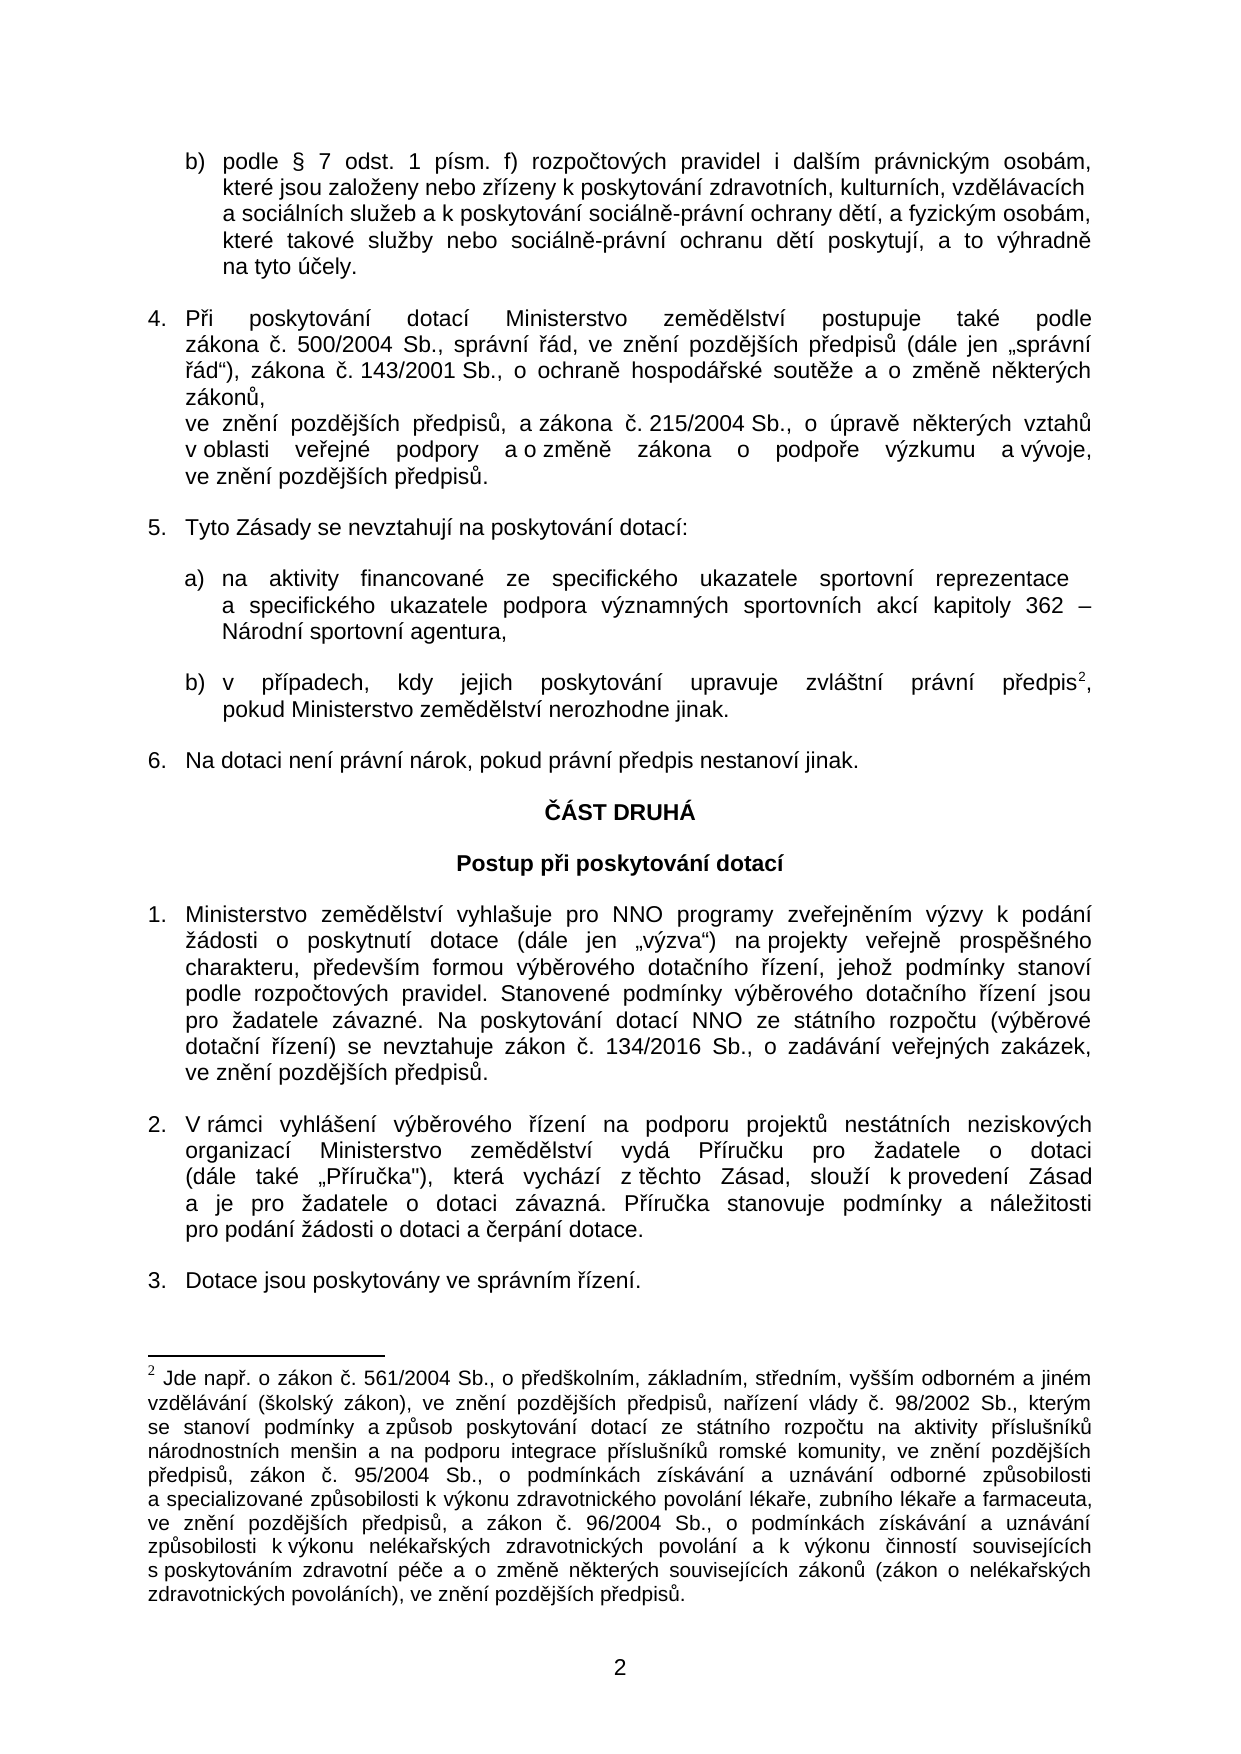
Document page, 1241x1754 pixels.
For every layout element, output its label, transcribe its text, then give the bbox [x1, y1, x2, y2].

list v případech, kdy jejich poskytování upravuje zvláštní právní předpis, pokud Ministerstvo zemědělství nerozhodne jinak. [185, 669, 1092, 722]
list na aktivity financované ze specifického ukazatele sportovní reprezentace a specifického ukazatele podpora významných sportovních akcí kapitoly 362 – Národní sportovní agentura, [184, 565, 1092, 644]
text ČÁST DRUHÁ [148, 798, 1092, 825]
list podle § 7 odst. 1 písm. f) rozpočtových pravidel i dalším právnickým osobám, které jsou založeny nebo zřízeny k poskytování zdravotních, kulturních, vzdělávacích a sociálních služeb a k poskytování sociálně-právní ochrany dětí, a fyzickým osobám, které takové služby nebo sociálně-právní ochranu dětí poskytují, a to výhradně na tyto účely. [185, 148, 1092, 279]
list Tyto Zásady se nevztahují na poskytování dotací: [148, 514, 1092, 540]
list Při poskytování dotací Ministerstvo zemědělství postupuje také podle zákona č. 500/2004 Sb., správní řád, ve znění pozdějších předpisů (dále jen „správní řád“), zákona č. 143/2001 Sb., o ochraně hospodářské soutěže a o změně některých zákonů, ve znění pozdějších předpisů, a zákona č. 215/2004 Sb., o úpravě některých vztahů v oblasti veřejné podpory a o změně zákona o podpoře výzkumu a vývoje, ve znění pozdějších předpisů. [148, 304, 1092, 489]
text Postup při poskytování dotací [148, 850, 1092, 876]
list Dotace jsou poskytovány ve správním řízení. [148, 1267, 1092, 1294]
list V rámci vyhlášení výběrového řízení na podporu projektů nestátních neziskových organizací Ministerstvo zemědělství vydá Příručku pro žadatele o dotaci (dále také „Příručka"), která vychází z těchto Zásad, slouží k provedení Zásad a je pro žadatele o dotaci závazná. Příručka stanovuje podmínky a náležitosti pro podání žádosti o dotaci a čerpání dotace. [148, 1111, 1092, 1242]
list Ministerstvo zemědělství vyhlašuje pro NNO programy zveřejněním výzvy k podání žádosti o poskytnutí dotace (dále jen „výzva“) na projekty veřejně prospěšného charakteru, především formou výběrového dotačního řízení, jehož podmínky stanoví podle rozpočtových pravidel. Stanovené podmínky výběrového dotačního řízení jsou pro žadatele závazné. Na poskytování dotací NNO ze státního rozpočtu (výběrové dotační řízení) se nevztahuje zákon č. 134/2016 Sb., o zadávání veřejných zakázek, ve znění pozdějších předpisů. [148, 901, 1092, 1086]
list Na dotaci není právní nárok, pokud právní předpis nestanoví jinak. [148, 747, 1092, 773]
